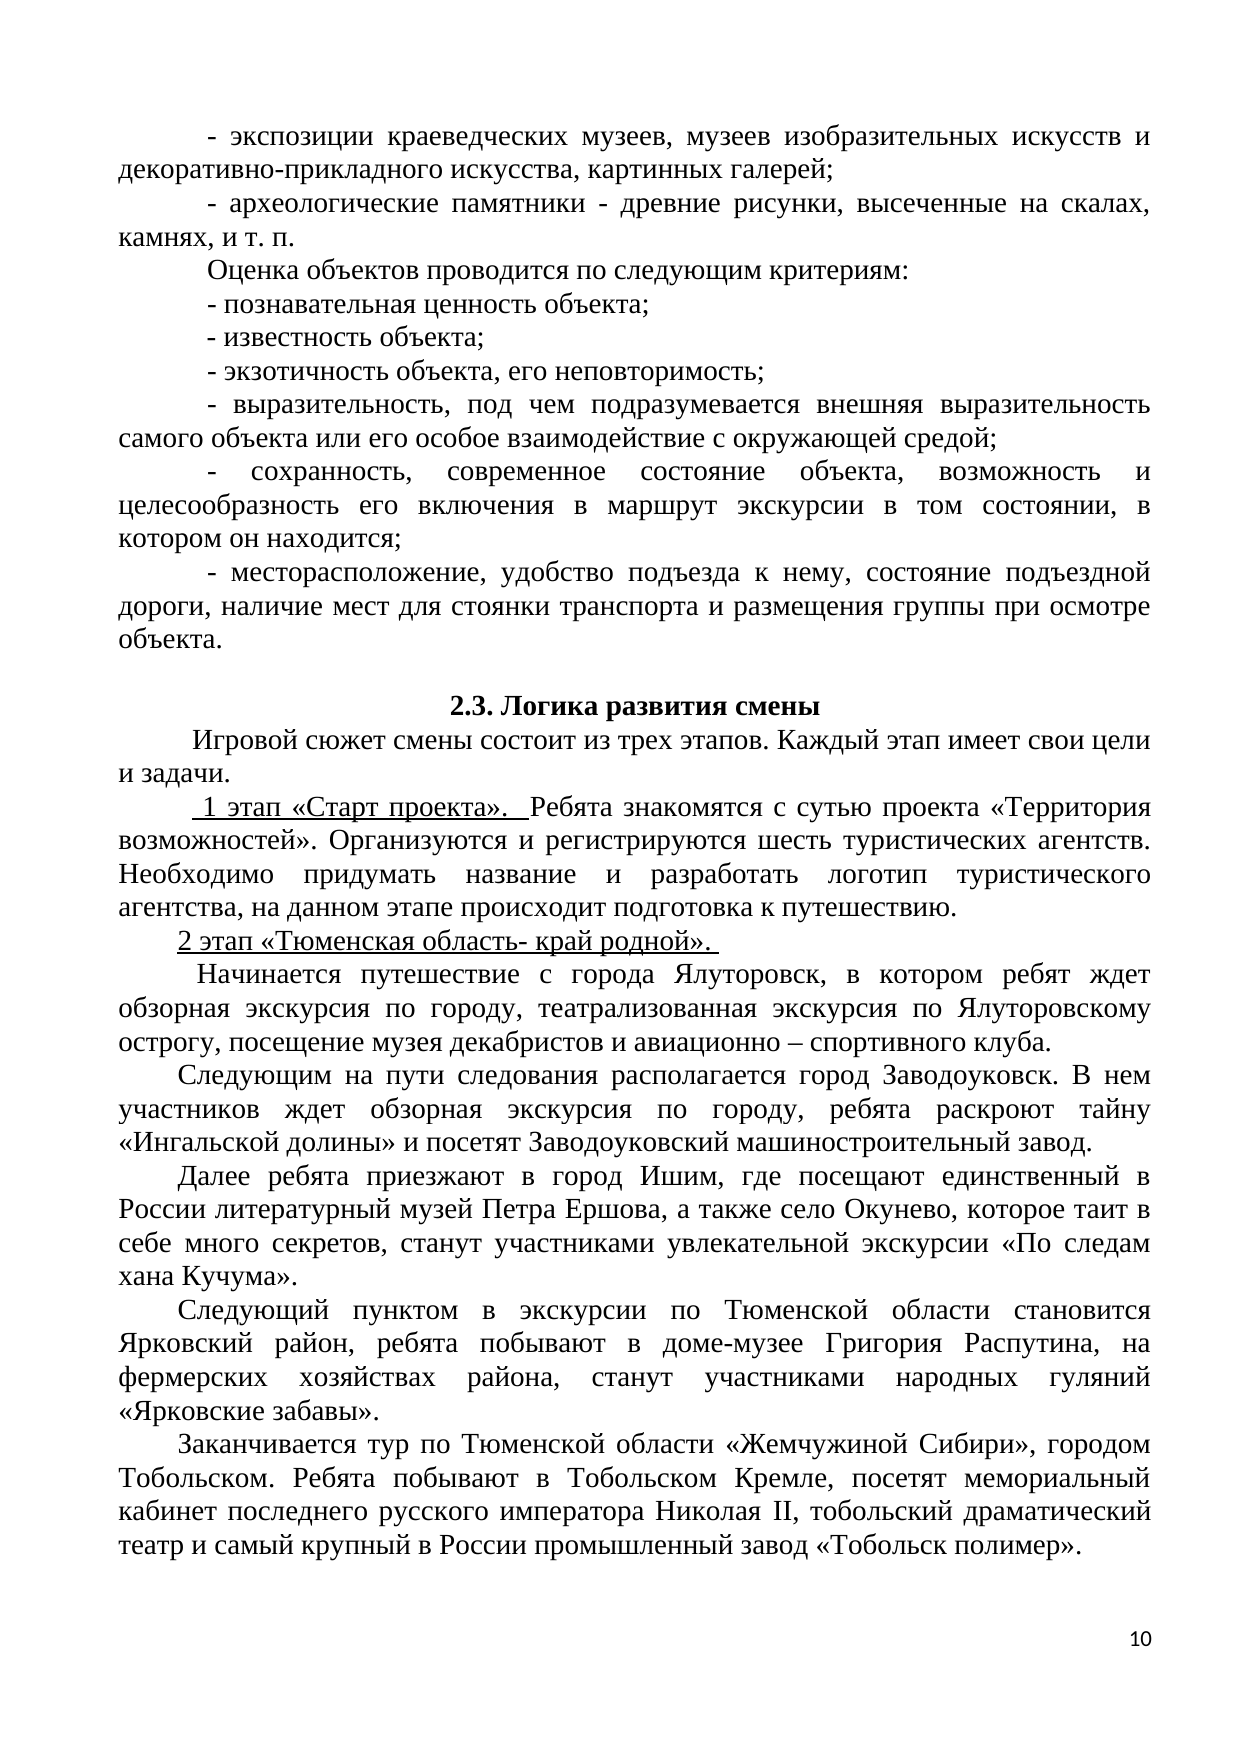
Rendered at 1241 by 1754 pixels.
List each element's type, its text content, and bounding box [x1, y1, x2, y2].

text - экзотичность объекта, его неповторимость; [118, 353, 1152, 386]
text - выразительность, под чем подразумевается внешняя выразительность самого объекта или его особое взаимодействие с окружающей средой; [118, 386, 1152, 453]
text - экспозиции краеведческих музеев, музеев изобразительных искусств и декоративно-прикладного искусства, картинных галерей; [118, 118, 1152, 185]
text - месторасположение, удобство подъезда к нему, состояние подъездной дороги, наличие мест для стоянки транспорта и размещения группы при осмотре объекта. [118, 554, 1152, 655]
text Оценка объектов проводится по следующим критериям: [118, 252, 1152, 286]
text Игровой сюжет смены состоит из трех этапов. Каждый этап имеет свои цели и задачи. [118, 722, 1152, 789]
text - известность объекта; [118, 319, 1152, 353]
text Далее ребята приезжают в город Ишим, где посещают единственный в России литературный музей Петра Ершова, а также село Окунево, которое таит в себе много секретов, станут участниками увлекательной экскурсии «По следам хана Кучума». [118, 1158, 1152, 1292]
text Следующий пунктом в экскурсии по Тюменской области становится Ярковский район, ребята побывают в доме-музее Григория Распутина, на фермерских хозяйствах района, станут участниками народных гуляний «Ярковские забавы». [118, 1292, 1152, 1426]
text - сохранность, современное состояние объекта, возможность и целесообразность его включения в маршрут экскурсии в том состоянии, в котором он находится; [118, 453, 1152, 554]
text 2.3. Логика развития смены [118, 688, 1152, 722]
text 1 этап «Старт проекта». Ребята знакомятся с сутью проекта «Территория возможностей». Организуются и регистрируются шесть туристических агентств. Необходимо придумать название и разработать логотип туристического агентства, на данном этапе происходит подготовка к путешествию. [118, 789, 1152, 923]
text - познавательная ценность объекта; [118, 286, 1152, 319]
text Заканчивается тур по Тюменской области «Жемчужиной Сибири», городом Тобольском. Ребята побывают в Тобольском Кремле, посетят мемориальный кабинет последнего русского императора Николая II, тобольский драматический театр и самый крупный в России промышленный завод «Тобольск полимер». [118, 1426, 1152, 1560]
text Следующим на пути следования располагается город Заводоуковск. В нем участников ждет обзорная экскурсия по городу, ребята раскроют тайну «Ингальской долины» и посетят Заводоуковский машиностроительный завод. [118, 1057, 1152, 1158]
text 2 этап «Тюменская область- край родной». [118, 923, 1152, 957]
text - археологические памятники - древние рисунки, высеченные на скалах, камнях, и т. п. [118, 185, 1152, 252]
text Начинается путешествие с города Ялуторовск, в котором ребят ждет обзорная экскурсия по городу, театрализованная экскурсия по Ялуторовскому острогу, посещение музея декабристов и авиационно – спортивного клуба. [118, 957, 1152, 1057]
